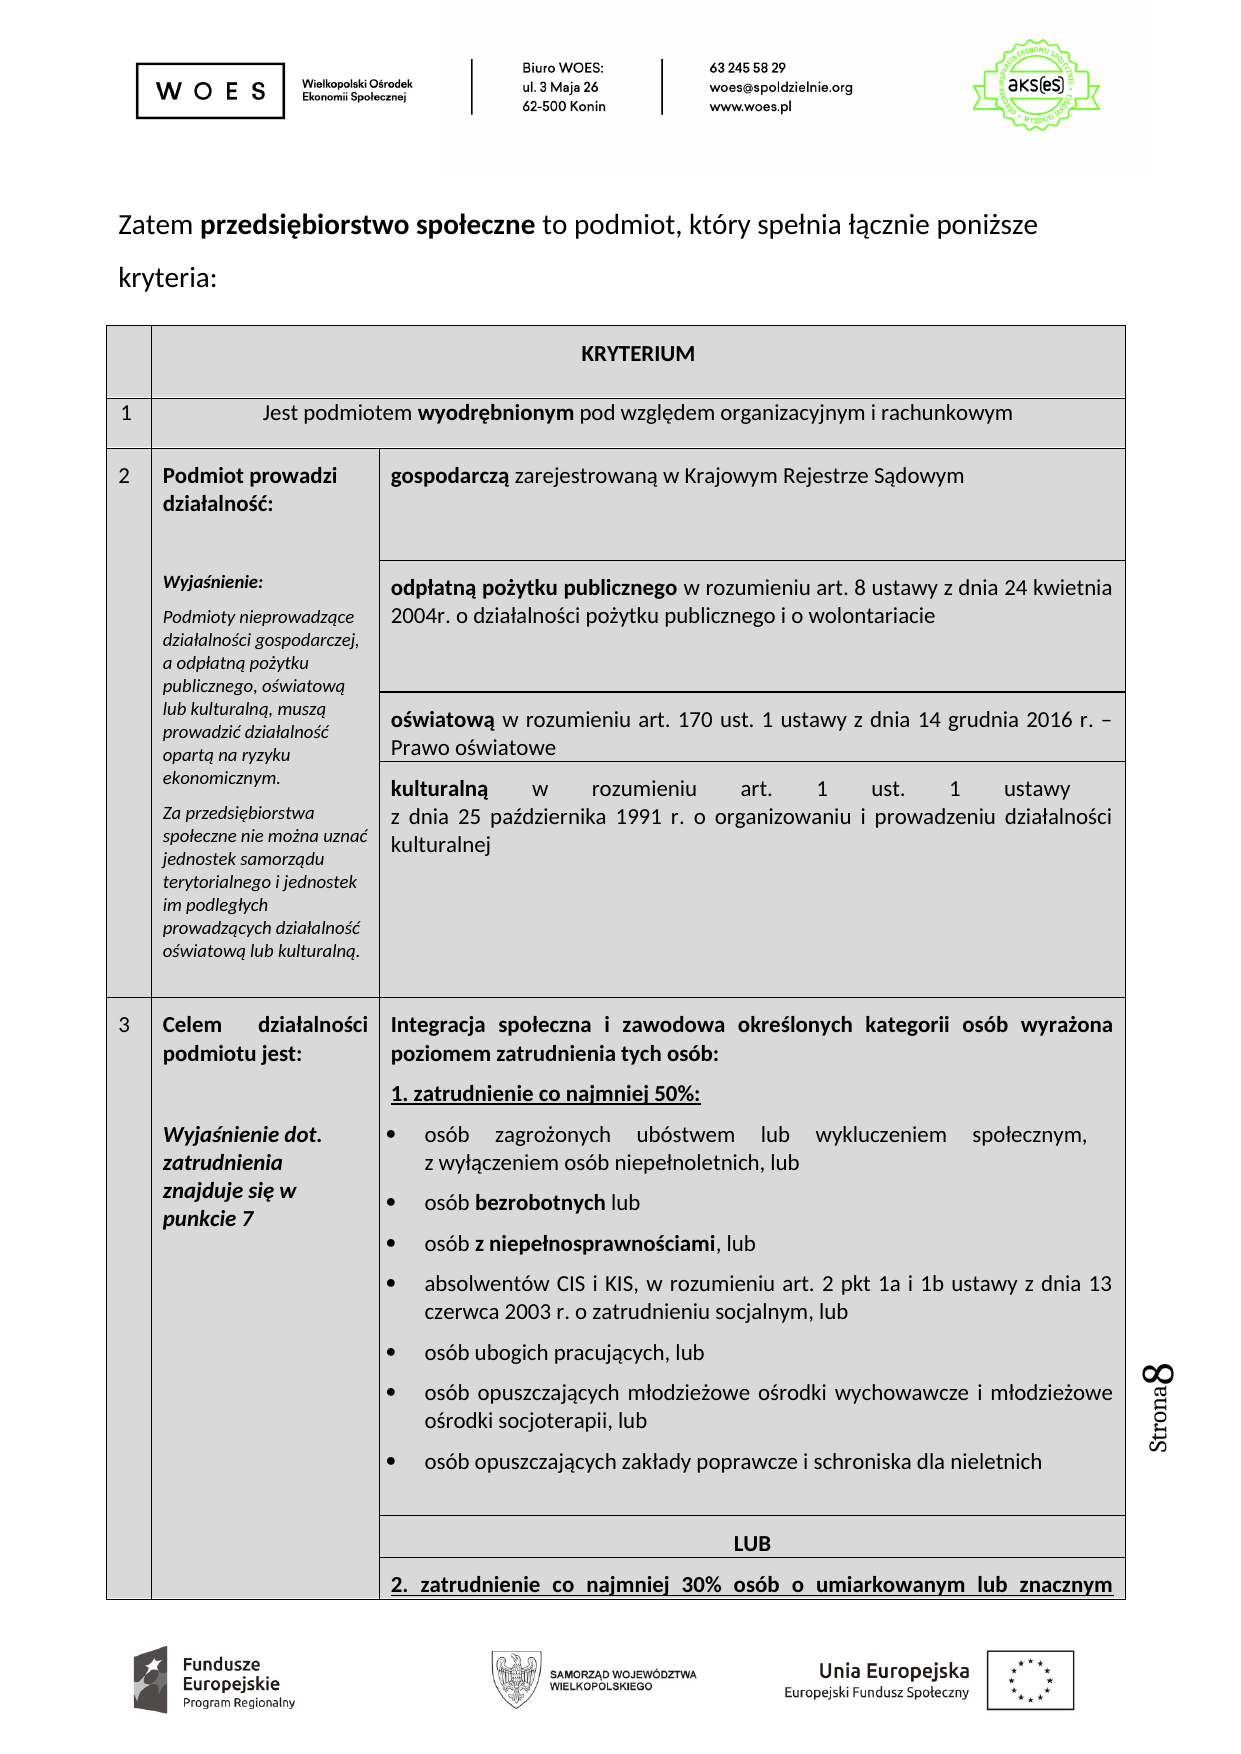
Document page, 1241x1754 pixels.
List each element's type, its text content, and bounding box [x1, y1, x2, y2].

table_cell Integracja społeczna i zawodowa określonych kategorii osób wyrażona poziomem zatrudnienia tych osób: 1. zatrudnienie co najmniej 50%: osób zagrożonych ubóstwem lub wykluczeniem społecznym, z wyłączeniem osób niepełnoletnich, lub osób bezrobotnych lub osób z niepełnosprawnościami, lub absolwentów CIS i KIS, w rozumieniu art. 2 pkt 1a i 1b ustawy z dnia 13 czerwca 2003 r. o zatrudnieniu socjalnym, lub osób ubogich pracujących, lub osób opuszczających młodzieżowe ośrodki wychowawcze i młodzieżowe ośrodki socjoterapii, lub osób opuszczających zakłady poprawcze i schroniska dla nieletnich [380, 998, 1125, 1515]
table_cell 3 [107, 998, 151, 1598]
table_cell odpłatną pożytku publicznego w rozumieniu art. 8 ustawy z dnia 24 kwietnia 2004r. o działalności pożytku publicznego i o wolontariacie [380, 561, 1125, 691]
table_cell gospodarczą zarejestrowaną w Krajowym Rejestrze Sądowym [380, 449, 1125, 560]
text Zatem przedsiębiorstwo społeczne to podmiot, który spełnia łącznie poniższe kryteria: [118, 206, 1093, 295]
table_header [107, 326, 151, 397]
table_cell 2 [107, 449, 151, 997]
picture [441, 0, 1153, 174]
table_cell kulturalną w rozumieniu art. 1 ust. 1 ustawy z dnia 25 października 1991 r. o organizowaniu i prowadzeniu działalności kulturalnej [380, 762, 1125, 997]
table_cell LUB [380, 1516, 1125, 1557]
table_cell Jest podmiotem wyodrębnionym pod względem organizacyjnym i rachunkowym [152, 399, 1125, 447]
picture [118, 1632, 1093, 1729]
table_cell Podmiot prowadzi działalność: Wyjaśnienie: Podmioty nieprowadzące działalności gospodarczej, a odpłatną pożytku publicznego, oświatową lub kulturalną, muszą prowadzić działalność opartą na ryzyku ekonomicznym. Za przedsiębiorstwa społeczne nie można uznać jednostek samorządu terytorialnego i jednostek im podległych prowadzących działalność oświatową lub kulturalną. [152, 449, 379, 997]
table_header KRYTERIUM [152, 326, 1125, 397]
table_cell Celem działalności podmiotu jest: Wyjaśnienie dot. zatrudnienia znajduje się w punkcie 7 [152, 998, 379, 1598]
table_cell 1 [107, 399, 151, 447]
table_cell oświatową w rozumieniu art. 170 ust. 1 ustawy z dnia 14 grudnia 2016 r. – Prawo oświatowe [380, 693, 1125, 761]
picture [118, 44, 430, 137]
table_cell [380, 1558, 1125, 1598]
